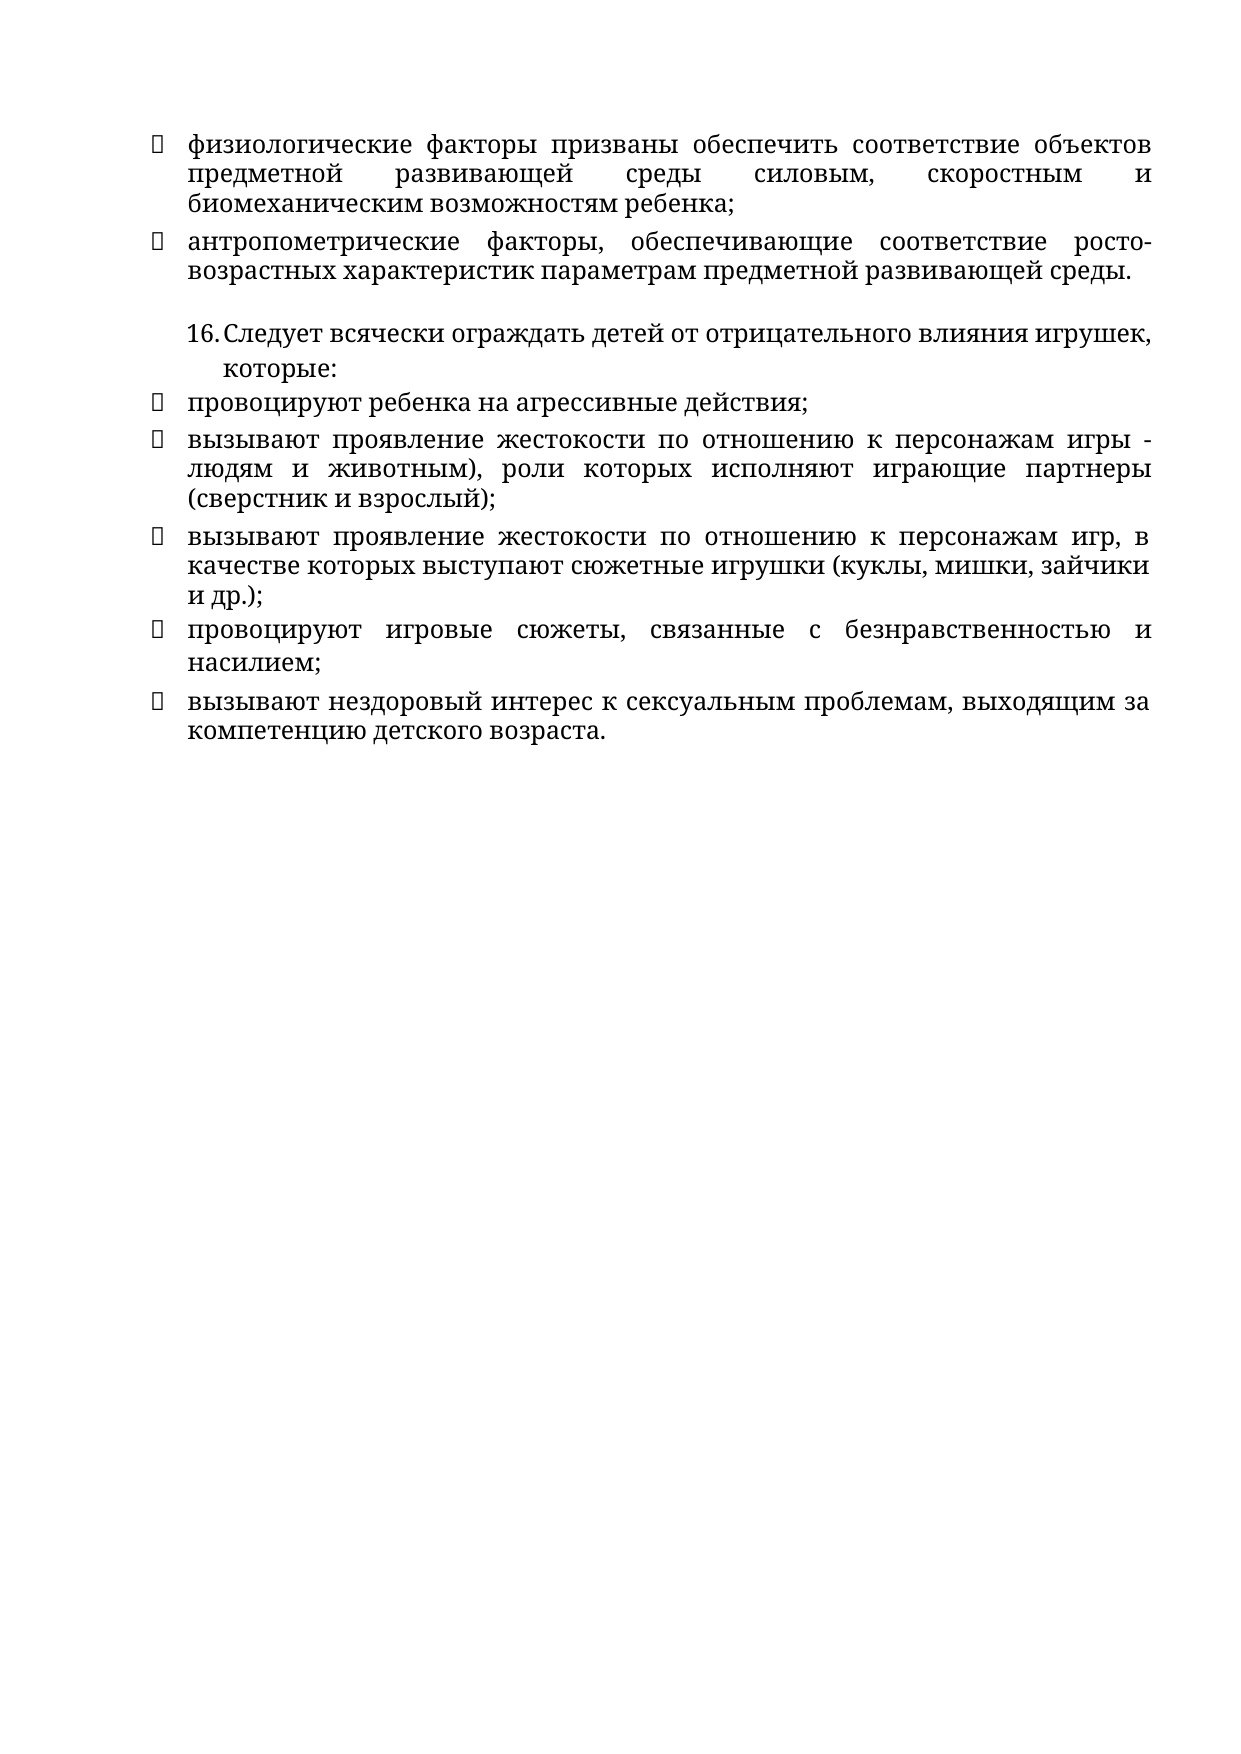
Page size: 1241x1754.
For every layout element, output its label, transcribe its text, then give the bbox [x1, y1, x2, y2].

list физиологические факторы призваны обеспечить соответствие объектов предметной развивающей среды силовым, скоростным и биомеханическим возможностям ребенка; [150, 130, 1153, 220]
list вызывают проявление жестокости по отношению к персонажам игр, в качестве которых выступают сюжетные игрушки (куклы, мишки, зайчики и др.); [150, 522, 1151, 612]
list провоцируют ребенка на агрессивные действия; [150, 384, 1153, 418]
list Следует всячески ограждать детей от отрицательного влияния игрушек, которые: [186, 316, 1153, 384]
list вызывают нездоровый интерес к сексуальным проблемам, выходящим за компетенцию детского возраста. [150, 686, 1151, 747]
list антропометрические факторы, обеспечивающие соответствие росто-возрастных характеристик параметрам предметной развивающей среды. [150, 227, 1153, 287]
list провоцируют игровые сюжеты, связанные с безнравственностью и насилием; [150, 612, 1153, 679]
list вызывают проявление жестокости по отношению к персонажам игры - людям и животным), роли которых исполняют играющие партнеры (сверстник и взрослый); [150, 425, 1153, 514]
